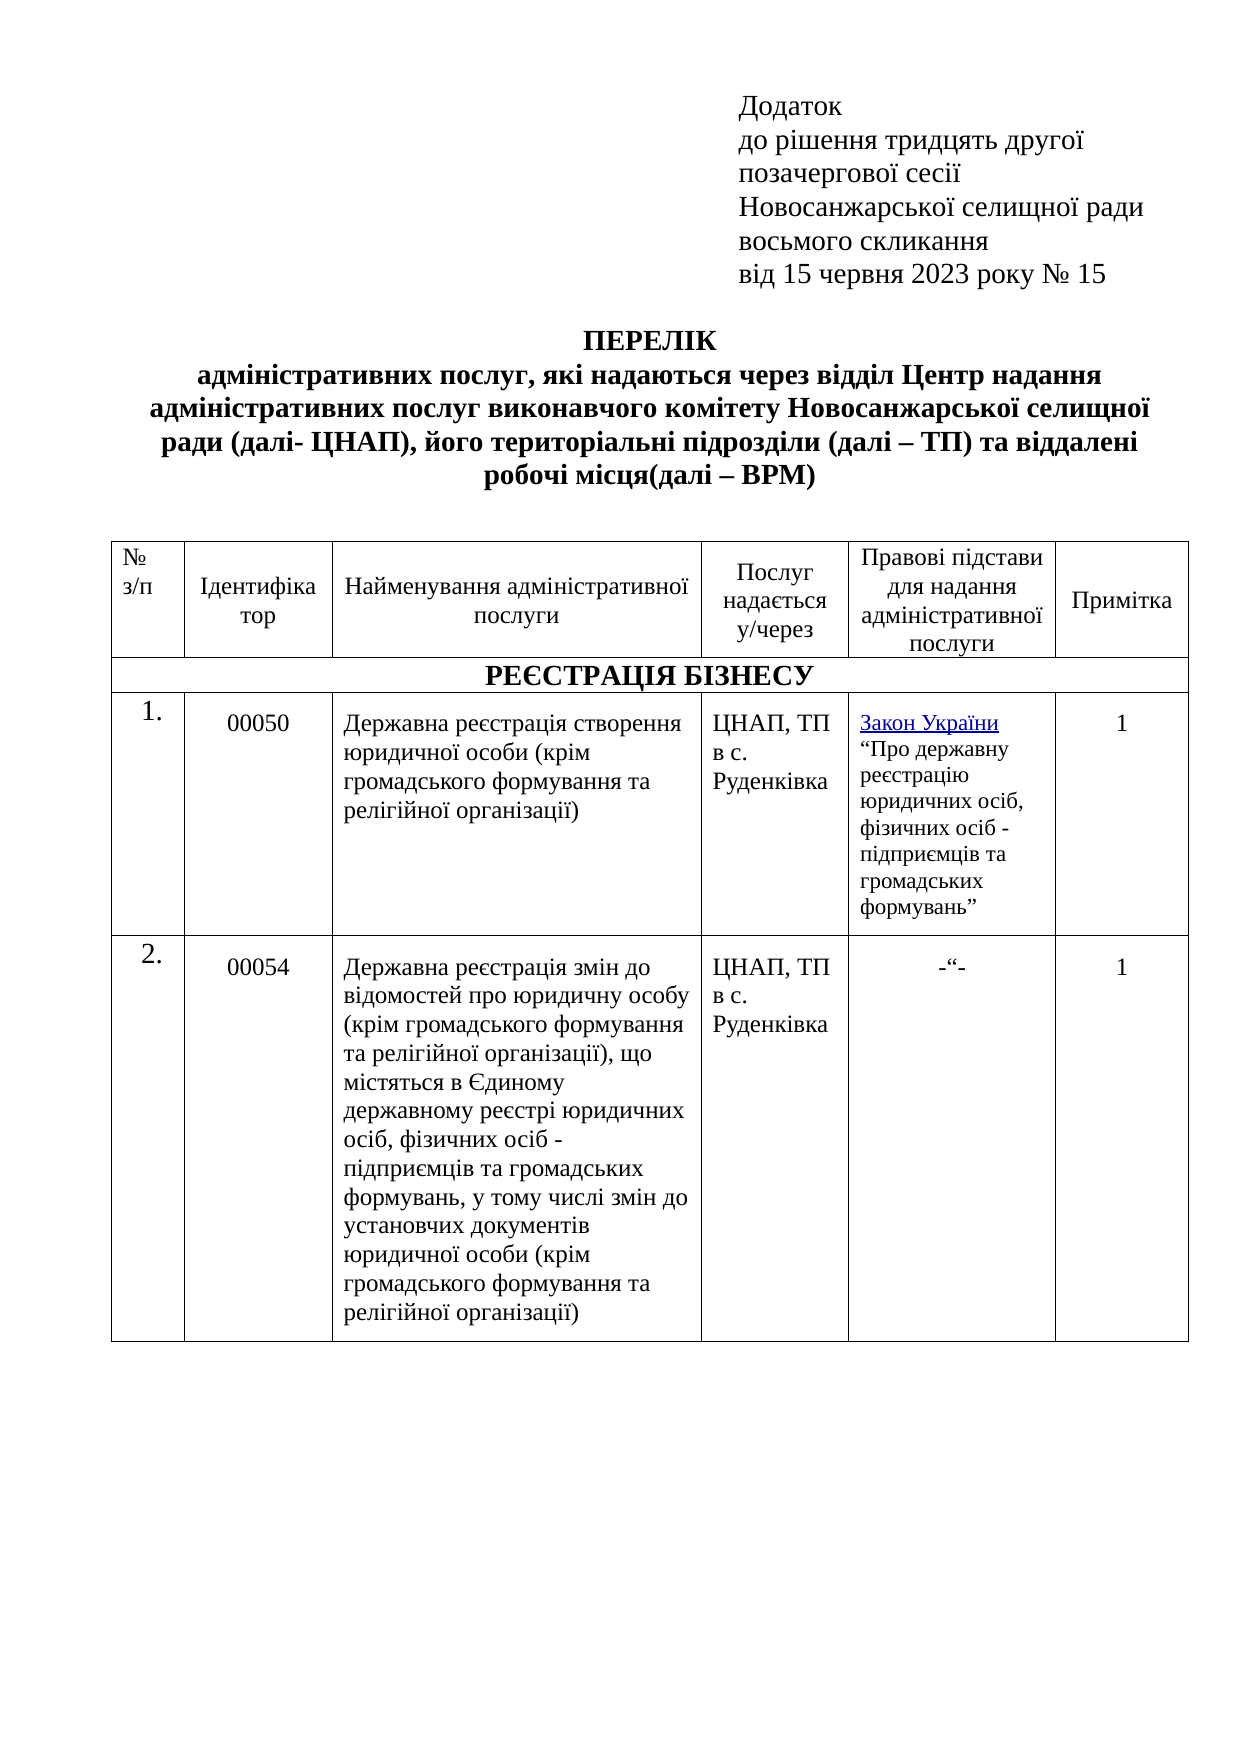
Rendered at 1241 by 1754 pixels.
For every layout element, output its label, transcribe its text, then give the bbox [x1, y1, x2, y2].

text ПЕРЕЛІК [148, 323, 1152, 357]
table_cell 1 [1056, 936, 1188, 1341]
table_header Примітка [1056, 542, 1188, 657]
table_header Найменування адміністративної послуги [333, 542, 701, 657]
text до рішення тридцять другої [738, 122, 1240, 156]
text восьмого скликання [738, 223, 1240, 256]
text позачергової сесії [738, 156, 1240, 189]
table_cell [112, 693, 184, 935]
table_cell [702, 936, 848, 1341]
text Додаток [738, 88, 1240, 122]
table_cell 1 [1056, 693, 1188, 935]
table_cell -“- [849, 936, 1055, 1341]
table_cell РЕЄСТРАЦІЯ БІЗНЕСУ [112, 658, 1188, 692]
table_cell Закон України “Про державну реєстрацію юридичних осіб, фізичних осіб - підприємців та громадських формувань” [849, 693, 1055, 935]
table_cell Державна реєстрація створення юридичної особи (крім громадського формування та релігійної організації) [333, 693, 701, 935]
table_header Ідентифікатор [185, 542, 332, 657]
text від 15 червня 2023 року № 15 [738, 256, 1240, 290]
table_cell [112, 936, 184, 1341]
text адміністративних послуг, які надаються через відділ Центр надання адміністративних послуг виконавчого комітету Новосанжарської селищної ради (далі- ЦНАП), його територіальні підрозділи (далі – ТП) та віддалені робочі місця(далі – ВРМ) [148, 357, 1152, 491]
table_cell 00054 [185, 936, 332, 1341]
table_header № з/п [112, 542, 184, 657]
table_header Правові підстави для надання адміністративної послуги [849, 542, 1055, 657]
table_cell ЦНАП, ТП в с. Руденківка [702, 693, 848, 935]
table_header Послуг надається у/через [702, 542, 848, 657]
text Новосанжарської селищної ради [738, 189, 1240, 223]
table_cell Державна реєстрація змін до відомостей про юридичну особу (крім громадського формування та релігійної організації), що містяться в Єдиному державному реєстрі юридичних осіб, фізичних осіб - підприємців та громадських формувань, у тому числі змін до установчих документів юридичної особи (крім громадського формування та релігійної організації) [333, 936, 701, 1341]
table_cell 00050 [185, 693, 332, 935]
